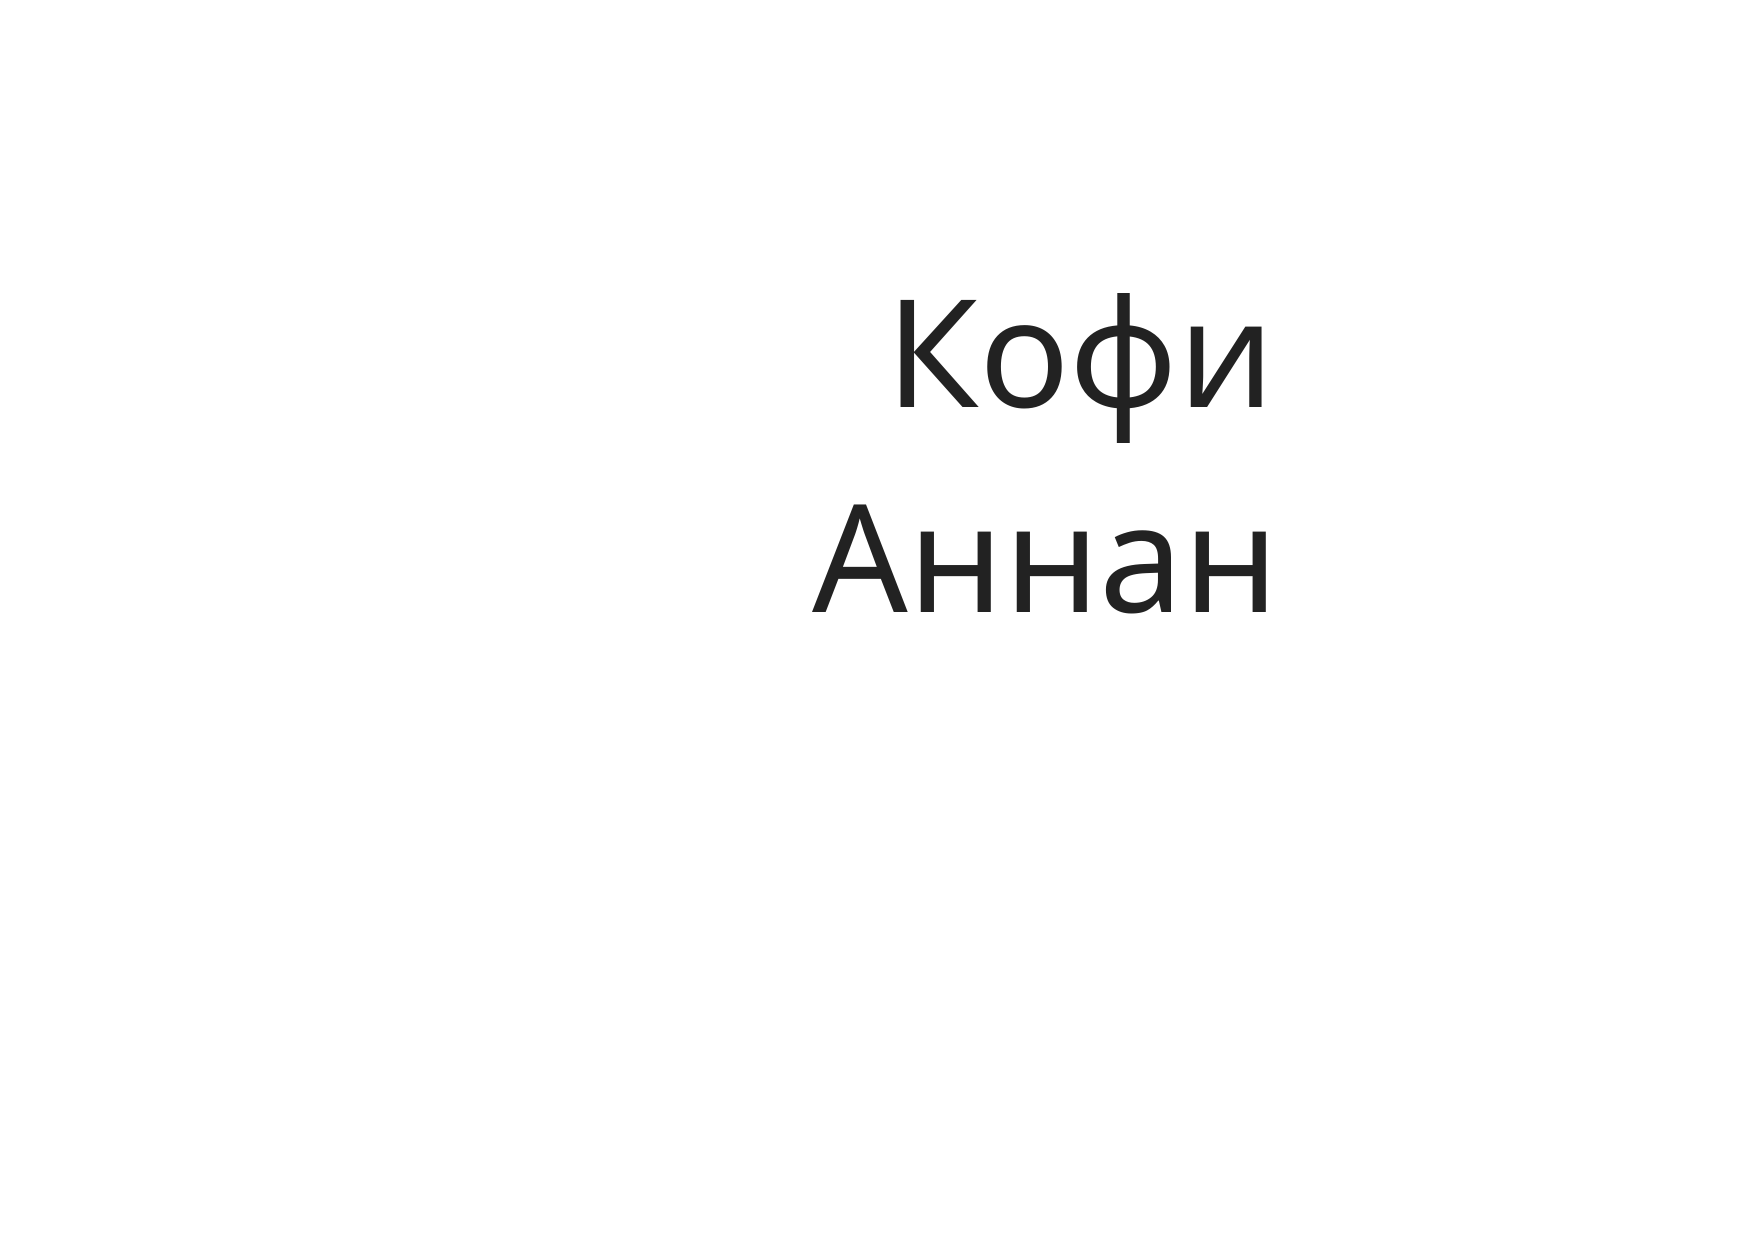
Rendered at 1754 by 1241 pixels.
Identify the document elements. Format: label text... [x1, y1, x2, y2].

text Кофи Аннан [812, 247, 1679, 656]
